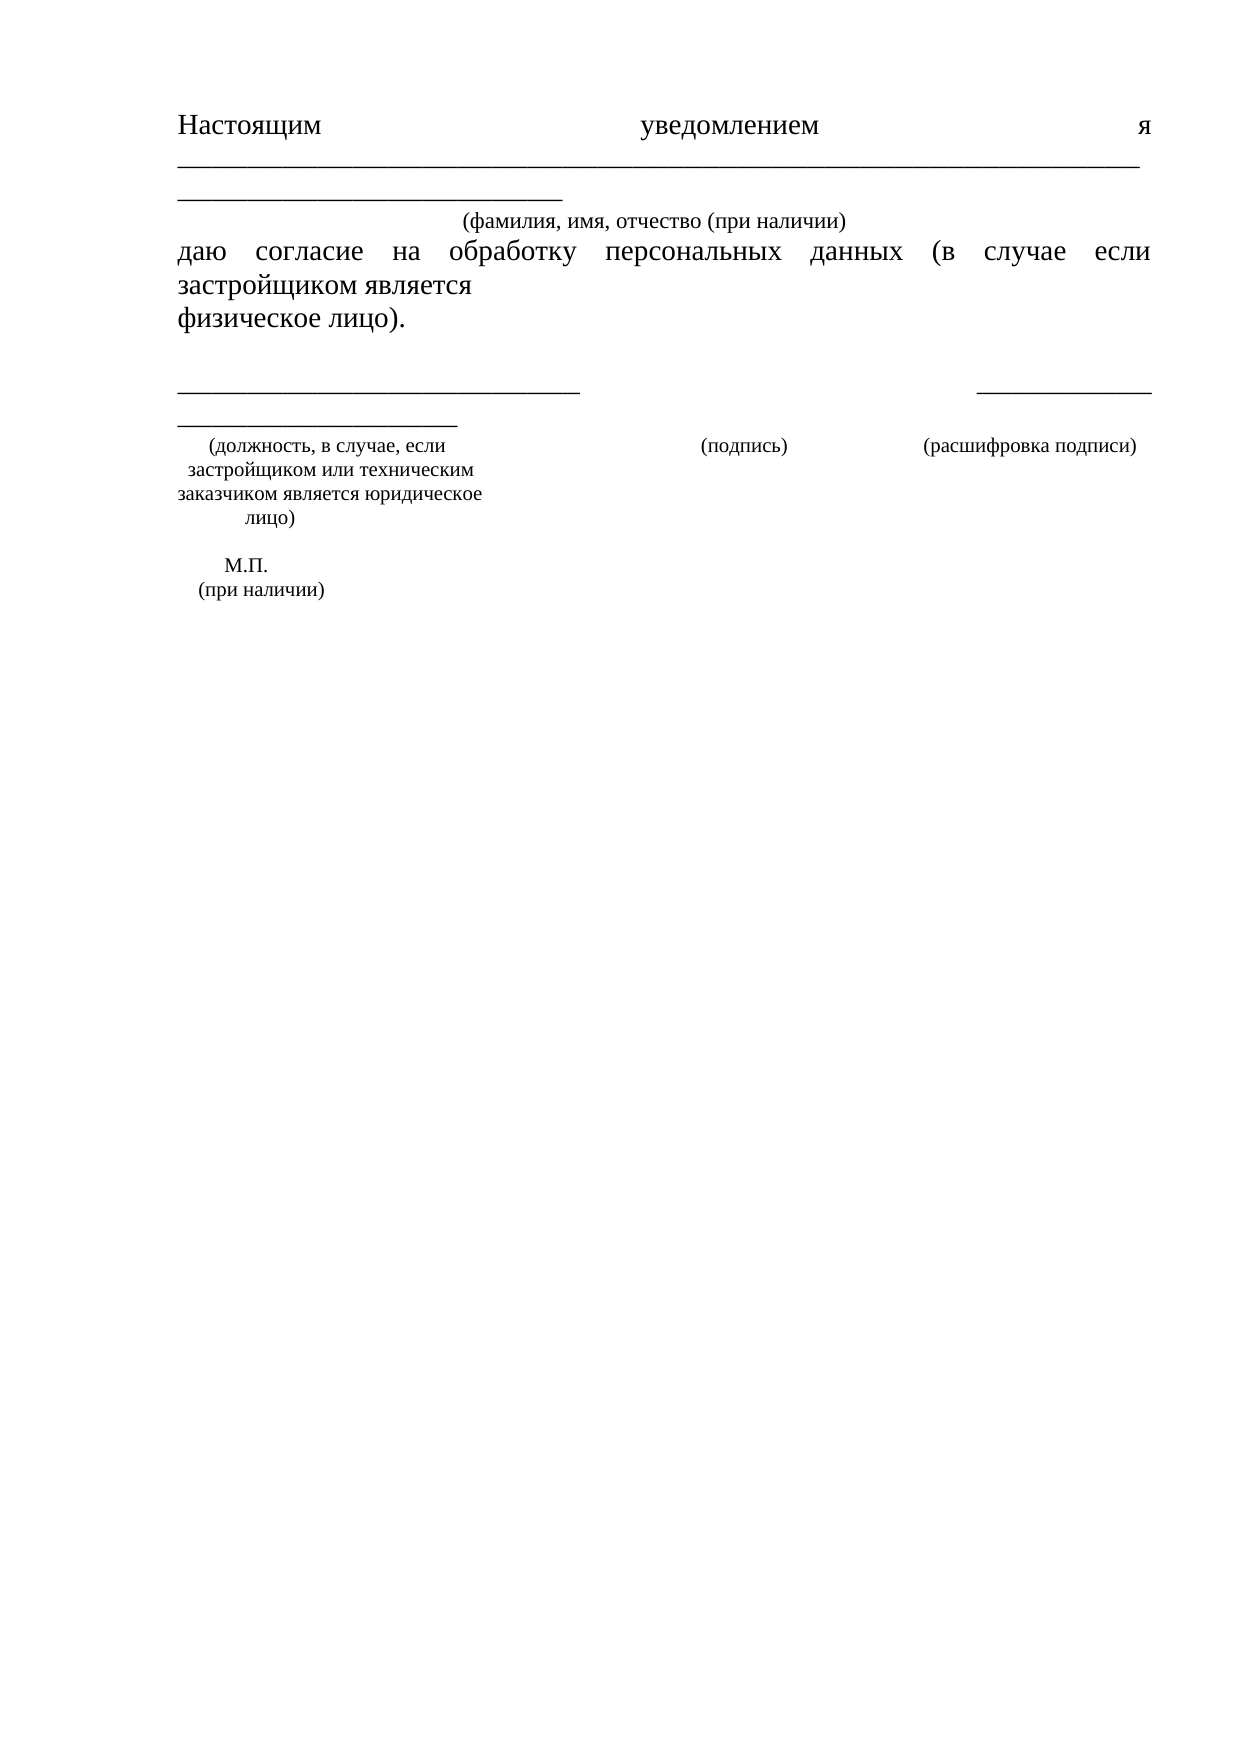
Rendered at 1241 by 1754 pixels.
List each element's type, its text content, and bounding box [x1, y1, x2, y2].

text Настоящим уведомлением я _____________________________________________________________________________ [177, 107, 1152, 207]
text _______________________ __________ ________________ [177, 367, 1152, 433]
text (при наличии) [177, 577, 1152, 601]
text физическое лицо). [177, 300, 1152, 334]
text М.П. [177, 553, 1152, 577]
text (фамилия, имя, отчество (при наличии) [177, 207, 1152, 233]
text заказчиком является юридическое [177, 481, 1152, 505]
text (должность, в случае, если (подпись) (расшифровка подписи) [177, 433, 1152, 457]
text лицо) [177, 505, 1152, 529]
text даю согласие на обработку персональных данных (в случае если застройщиком является [177, 233, 1152, 300]
text застройщиком или техническим [177, 457, 1152, 481]
